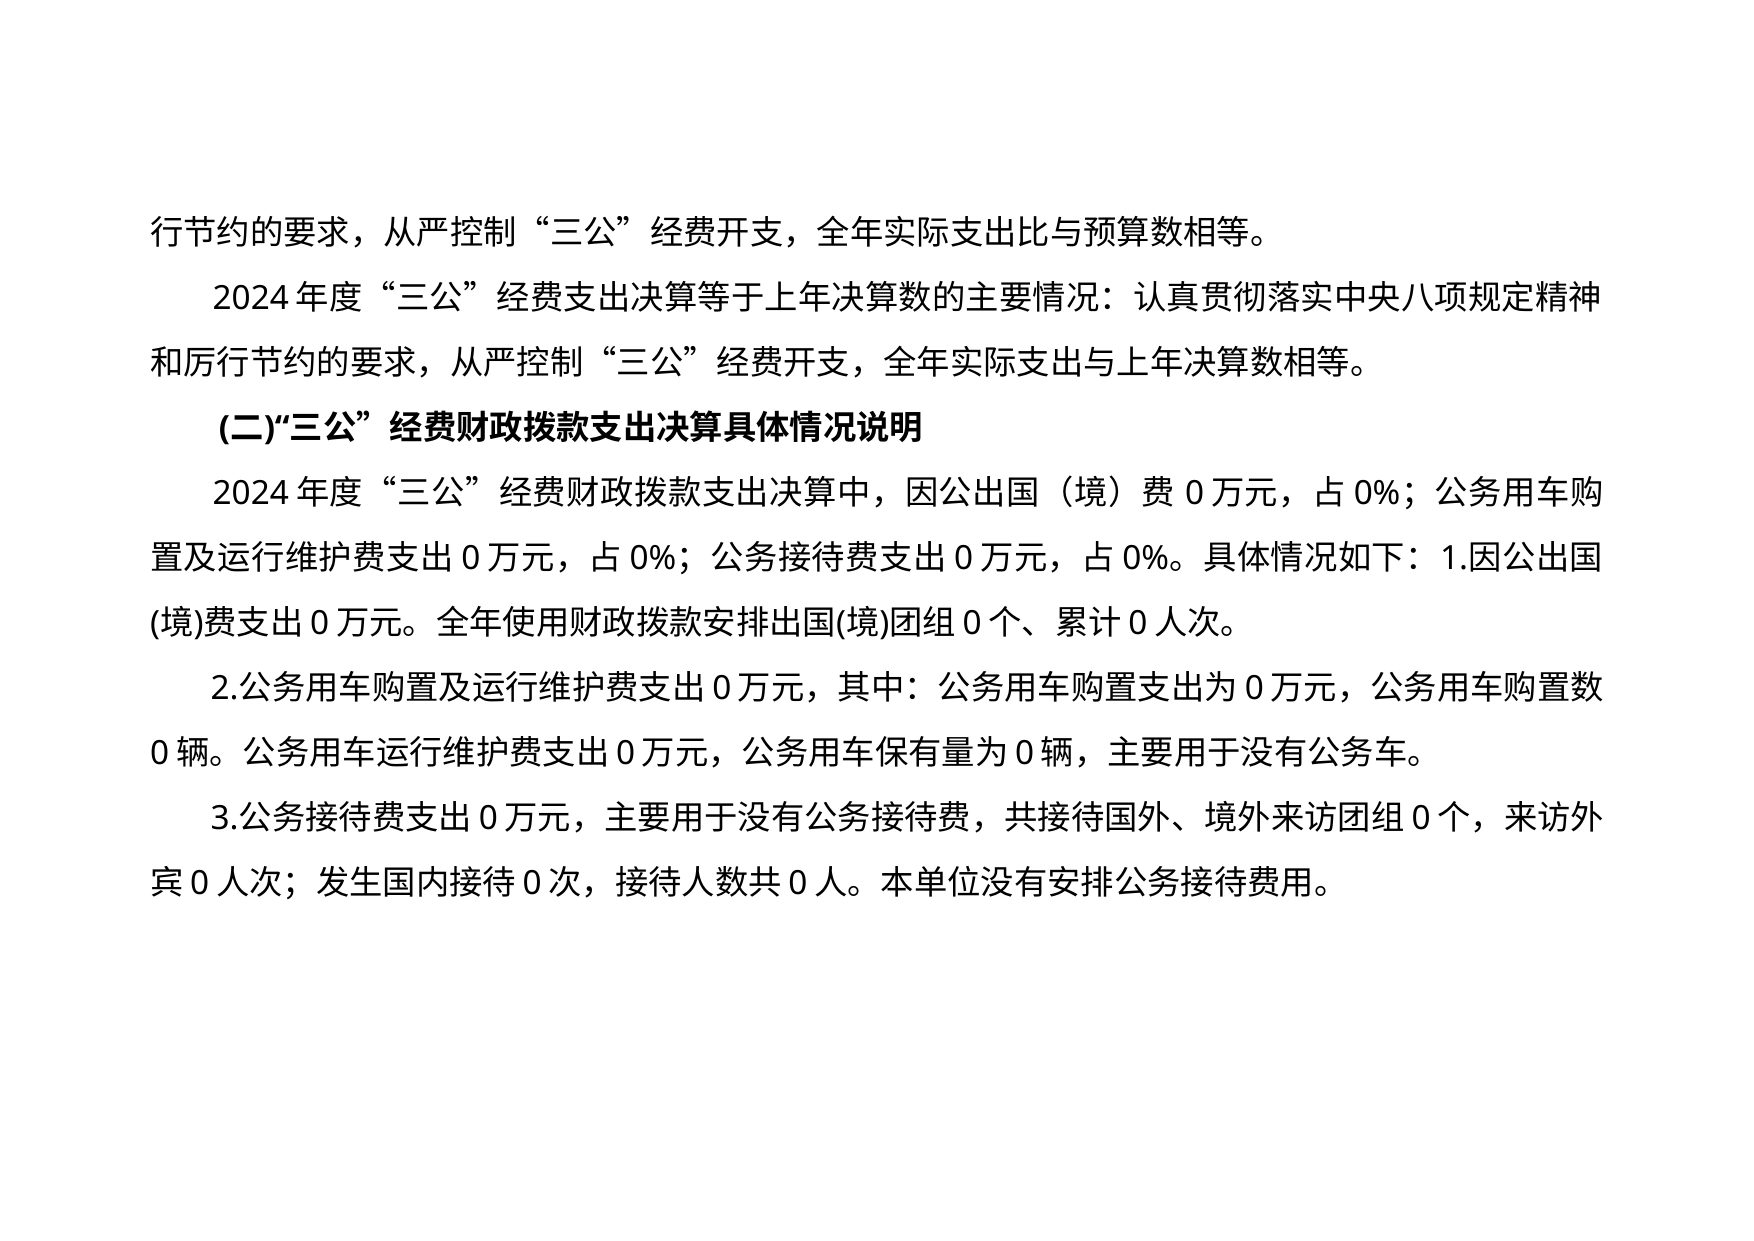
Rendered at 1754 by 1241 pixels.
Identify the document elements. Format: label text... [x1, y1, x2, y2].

text (二)“三公”经费财政拨款支出决算具体情况说明 [219, 393, 1604, 458]
text 3.公务接待费支出0万元，主要用于没有公务接待费，共接待国外、境外来访团组0个，来访外宾0人次；发生国内接待0次，接待人数共0人。本单位没有安排公务接待费用。 [150, 783, 1604, 913]
text 2024年度“三公”经费支出决算等于上年决算数的主要情况：认真贯彻落实中央八项规定精神和厉行节约的要求，从严控制“三公”经费开支，全年实际支出与上年决算数相等。 [150, 263, 1604, 393]
text 2.公务用车购置及运行维护费支出0万元，其中：公务用车购置支出为0万元，公务用车购置数0辆。公务用车运行维护费支出0万元，公务用车保有量为0辆，主要用于没有公务车。 [150, 653, 1604, 783]
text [150, 198, 1598, 263]
text 2024年度“三公”经费财政拨款支出决算中，因公出国（境）费0万元，占0%；公务用车购置及运行维护费支出0万元，占0%；公务接待费支出0万元，占0%。具体情况如下：1.因公出国(境)费支出0万元。全年使用财政拨款安排出国(境)团组0个、累计0人次。 [150, 458, 1604, 653]
